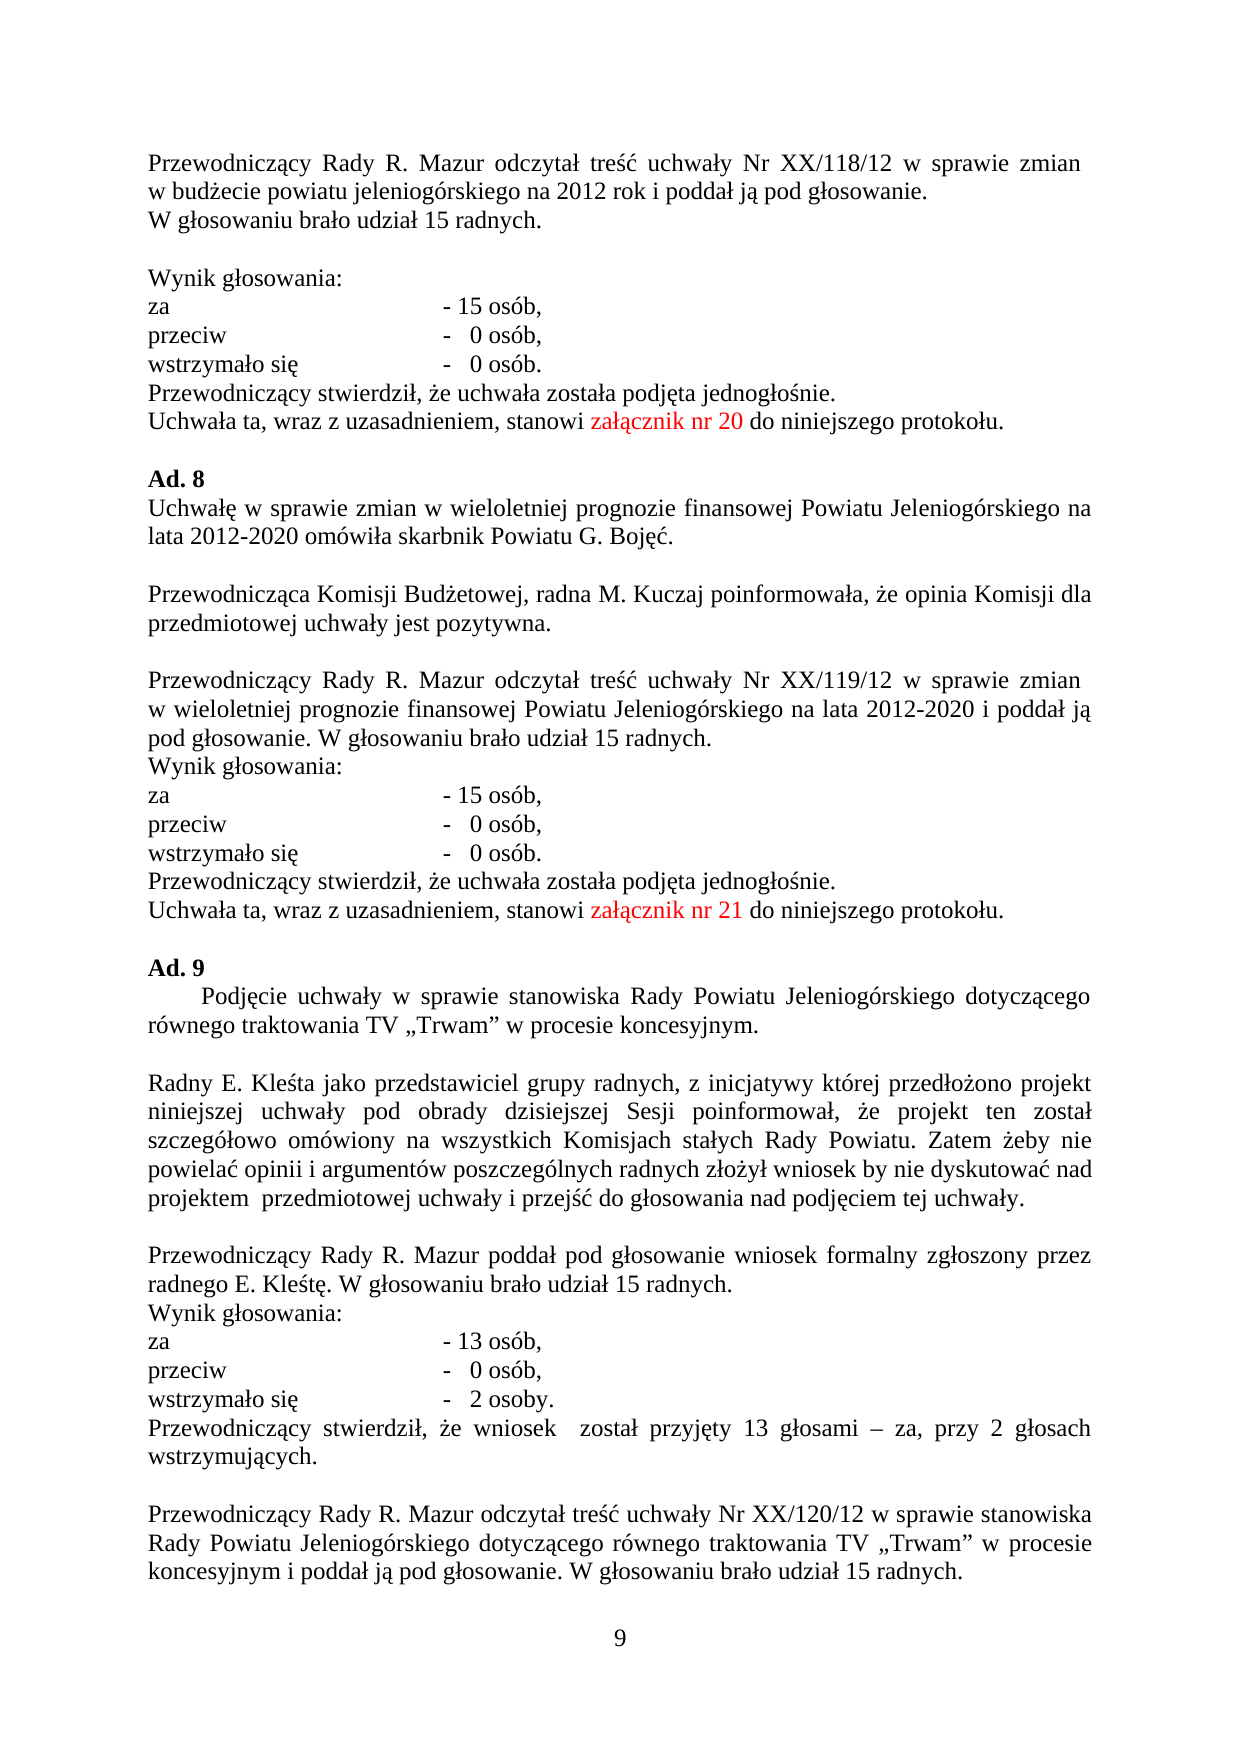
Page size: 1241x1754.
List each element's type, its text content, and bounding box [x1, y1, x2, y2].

text Przewodniczący stwierdził, że wniosek został przyjęty 13 głosami – za, przy 2 głosach wstrzymujących. [148, 1413, 1093, 1470]
text Uchwałę w sprawie zmian w wieloletniej prognozie finansowej Powiatu Jeleniogórskiego na lata 2012-2020 omówiła skarbnik Powiatu G. Bojęć. [148, 493, 1093, 550]
text przeciw - 0 osób, [148, 1355, 1093, 1384]
text Wynik głosowania: [148, 263, 1093, 291]
text przeciw - 0 osób, [148, 320, 1093, 349]
text Uchwała ta, wraz z uzasadnieniem, stanowi załącznik nr 21 do niniejszego protokołu. [148, 895, 1093, 924]
text Przewodniczący Rady R. Mazur odczytał treść uchwały Nr XX/120/12 w sprawie stanowiska Rady Powiatu Jeleniogórskiego dotyczącego równego traktowania TV „Trwam” w procesie koncesyjnym i poddał ją pod głosowanie. W głosowaniu brało udział 15 radnych. [148, 1499, 1093, 1585]
text wstrzymało się - 0 osób. [148, 838, 1093, 866]
text Radny E. Kleśta jako przedstawiciel grupy radnych, z inicjatywy której przedłożono projekt niniejszej uchwały pod obrady dzisiejszej Sesji poinformował, że projekt ten został szczegółowo omówiony na wszystkich Komisjach stałych Rady Powiatu. Zatem żeby nie powielać opinii i argumentów poszczególnych radnych złożył wniosek by nie dyskutować nad projektem przedmiotowej uchwały i przejść do głosowania nad podjęciem tej uchwały. [148, 1068, 1093, 1211]
text wstrzymało się - 0 osób. [148, 349, 1093, 378]
text Przewodniczący Rady R. Mazur odczytał treść uchwały Nr XX/119/12 w sprawie zmian w wieloletniej prognozie finansowej Powiatu Jeleniogórskiego na lata 2012-2020 i poddał ją pod głosowanie. W głosowaniu brało udział 15 radnych. [148, 665, 1093, 751]
text za - 15 osób, [148, 780, 1093, 809]
text Przewodniczący stwierdził, że uchwała została podjęta jednogłośnie. [148, 866, 1093, 895]
text za - 13 osób, [148, 1326, 1093, 1355]
text Przewodnicząca Komisji Budżetowej, radna M. Kuczaj poinformowała, że opinia Komisji dla przedmiotowej uchwały jest pozytywna. [148, 579, 1093, 636]
text Ad. 9 [148, 953, 1093, 981]
text Uchwała ta, wraz z uzasadnieniem, stanowi załącznik nr 20 do niniejszego protokołu. [148, 406, 1093, 435]
text Przewodniczący stwierdził, że uchwała została podjęta jednogłośnie. [148, 378, 1093, 406]
text Przewodniczący Rady R. Mazur poddał pod głosowanie wniosek formalny zgłoszony przez radnego E. Kleśtę. W głosowaniu brało udział 15 radnych. [148, 1240, 1093, 1298]
text W głosowaniu brało udział 15 radnych. [148, 205, 1093, 234]
text wstrzymało się - 2 osoby. [148, 1384, 1093, 1413]
text Wynik głosowania: [148, 1298, 1093, 1326]
text Ad. 8 [148, 464, 1093, 493]
text Wynik głosowania: [148, 751, 1093, 780]
text Przewodniczący Rady R. Mazur odczytał treść uchwały Nr XX/118/12 w sprawie zmian w budżecie powiatu jeleniogórskiego na 2012 rok i poddał ją pod głosowanie. [148, 148, 1093, 205]
text przeciw - 0 osób, [148, 809, 1093, 838]
text Podjęcie uchwały w sprawie stanowiska Rady Powiatu Jeleniogórskiego dotyczącego równego traktowania TV „Trwam” w procesie koncesyjnym. [66, 981, 1093, 1039]
text za - 15 osób, [148, 291, 1093, 320]
